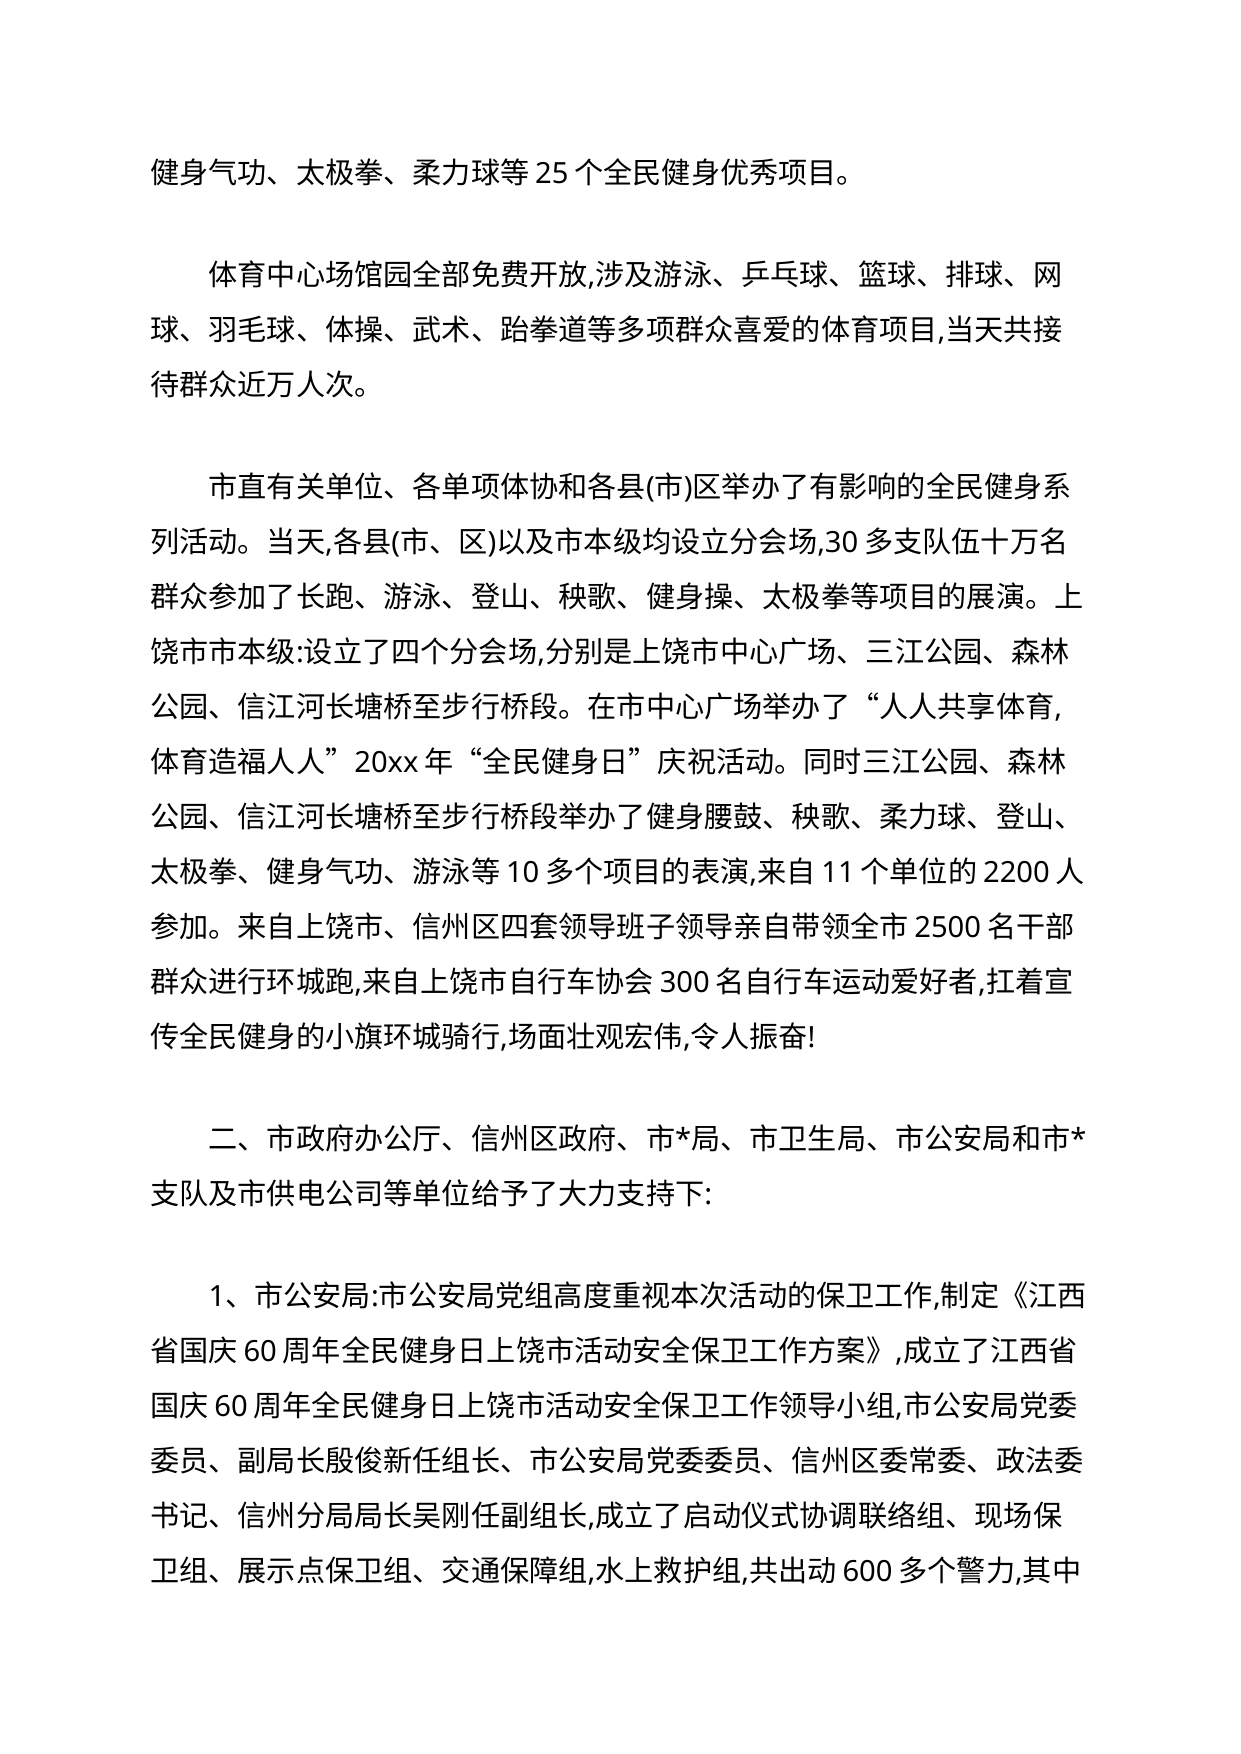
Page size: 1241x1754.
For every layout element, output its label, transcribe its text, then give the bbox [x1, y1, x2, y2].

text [150, 150, 1090, 192]
text 二、市政府办公厅、信州区政府、市*局、市卫生局、市公安局和市*支队及市供电公司等单位给予了大力支持下: [150, 1116, 1090, 1213]
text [150, 1272, 1090, 1590]
text 体育中心场馆园全部免费开放,涉及游泳、乒乓球、篮球、排球、网球、羽毛球、体操、武术、跆拳道等多项群众喜爱的体育项目,当天共接待群众近万人次。 [150, 252, 1090, 404]
text 市直有关单位、各单项体协和各县(市)区举办了有影响的全民健身系列活动。当天,各县(市、区)以及市本级均设立分会场,30多支队伍十万名群众参加了长跑、游泳、登山、秧歌、健身操、太极拳等项目的展演。上饶市市本级:设立了四个分会场,分别是上饶市中心广场、三江公园、森林公园、信江河长塘桥至步行桥段。在市中心广场举办了“人人共享体育,体育造福人人”20xx年“全民健身日”庆祝活动。同时三江公园、森林公园、信江河长塘桥至步行桥段举办了健身腰鼓、秧歌、柔力球、登山、太极拳、健身气功、游泳等10多个项目的表演,来自11个单位的2200人参加。来自上饶市、信州区四套领导班子领导亲自带领全市2500名干部群众进行环城跑,来自上饶市自行车协会300名自行车运动爱好者,扛着宣传全民健身的小旗环城骑行,场面壮观宏伟,令人振奋! [150, 464, 1090, 1056]
